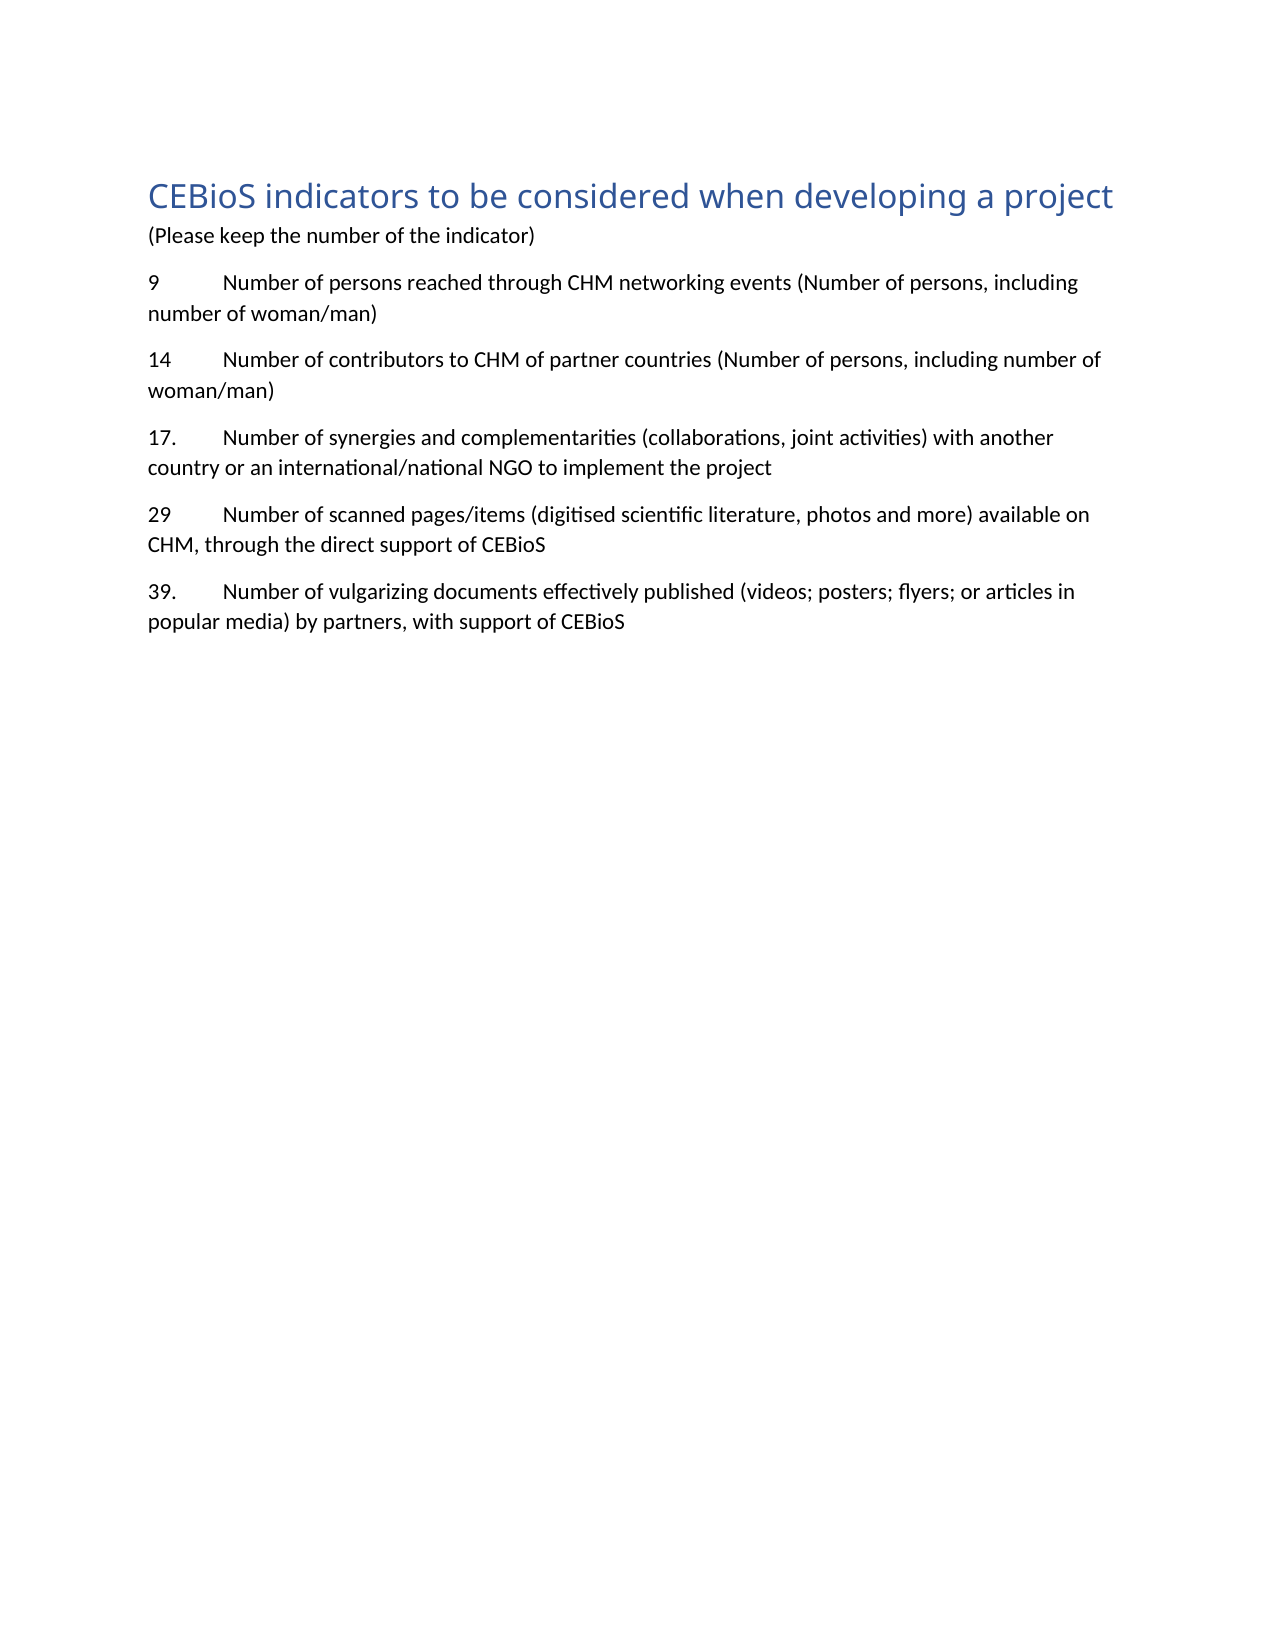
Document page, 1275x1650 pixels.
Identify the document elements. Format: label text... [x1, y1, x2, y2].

subtitle CEBioS indicators to be considered when developing a project [148, 173, 1127, 218]
text 29 Number of scanned pages/items (digitised scientific literature, photos and more) available on CHM, through the direct support of CEBioS [148, 500, 1127, 558]
text 9 Number of persons reached through CHM networking events (Number of persons, including number of woman/man) [148, 268, 1127, 327]
text 17. Number of synergies and complementarities (collaborations, joint activities) with another country or an international/national NGO to implement the project [148, 423, 1127, 481]
text (Please keep the number of the indicator) [148, 222, 1127, 249]
text 39. Number of vulgarizing documents effectively published (videos; posters; flyers; or articles in popular media) by partners, with support of CEBioS [148, 577, 1127, 635]
text 14 Number of contributors to CHM of partner countries (Number of persons, including number of woman/man) [148, 346, 1127, 404]
